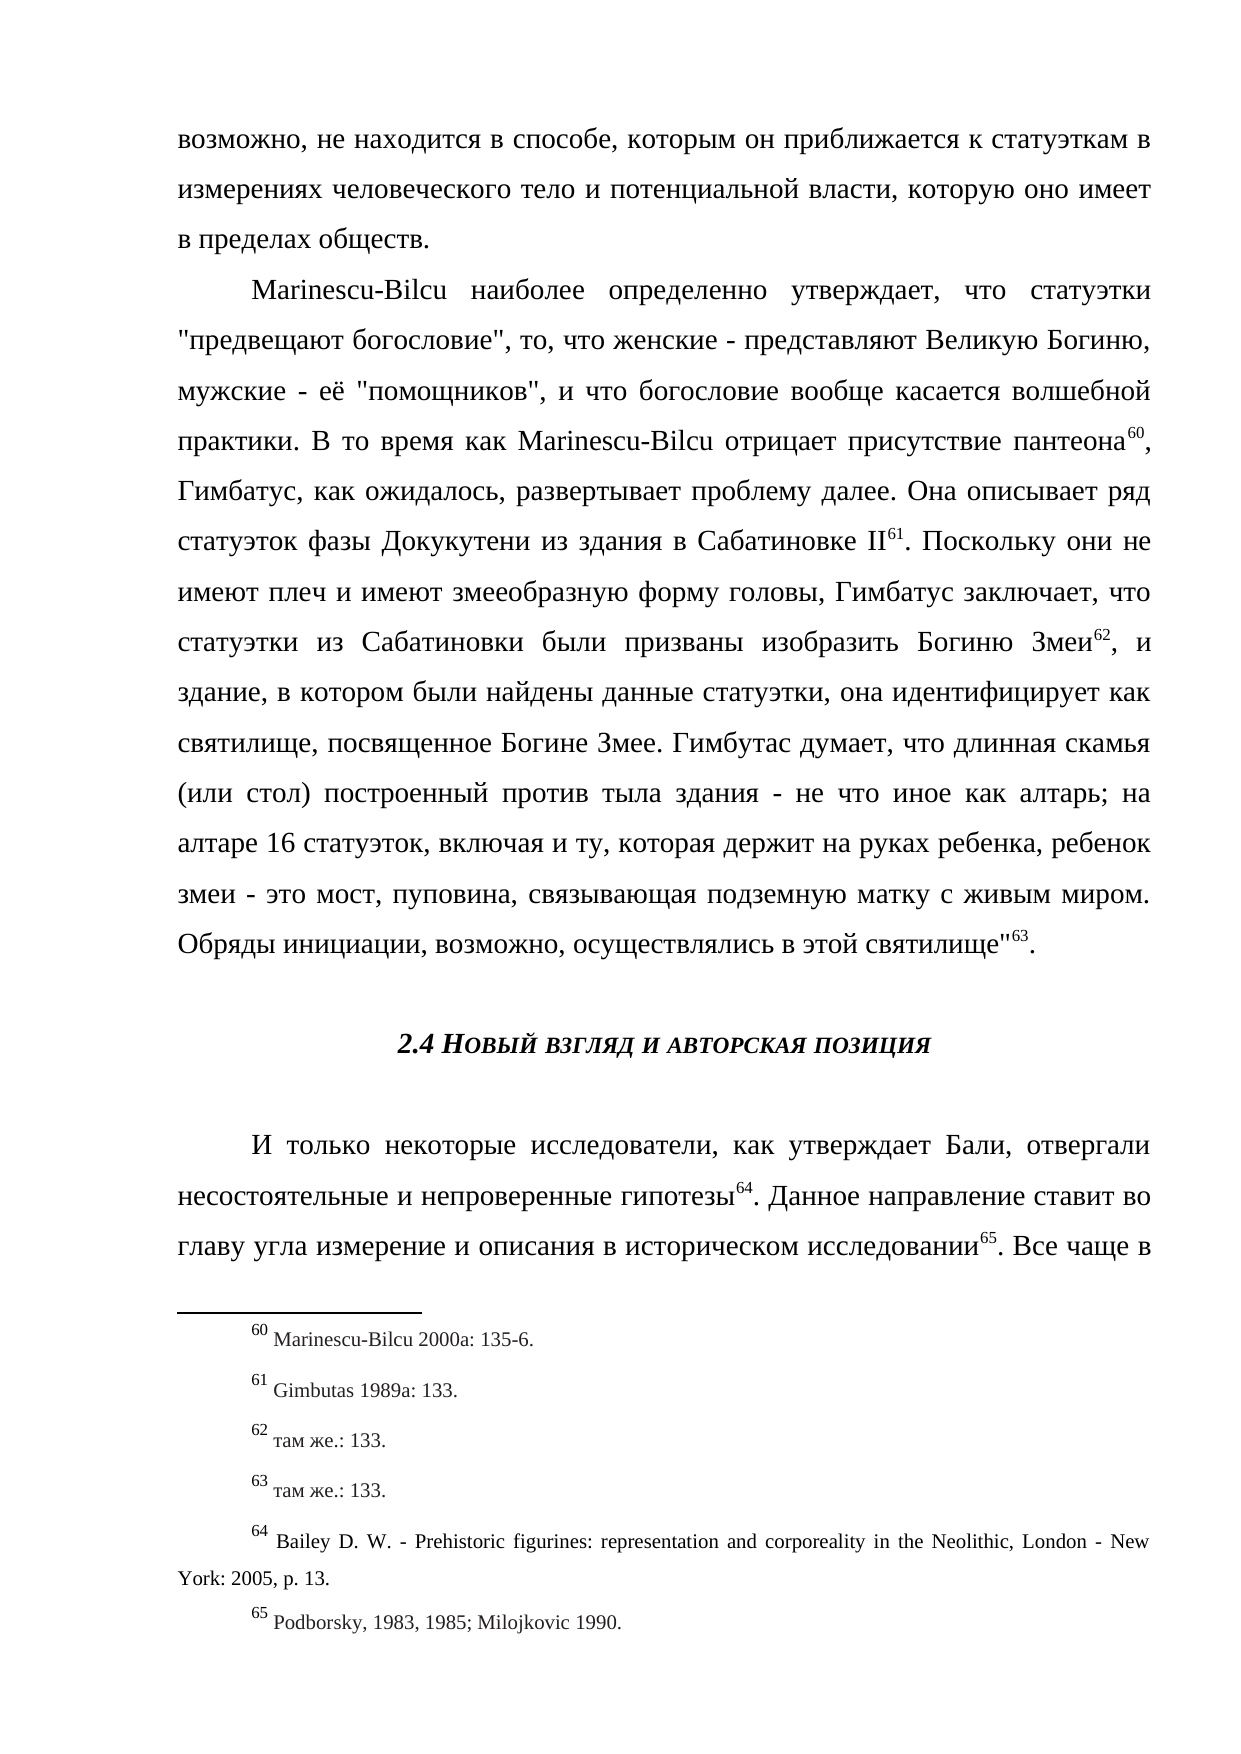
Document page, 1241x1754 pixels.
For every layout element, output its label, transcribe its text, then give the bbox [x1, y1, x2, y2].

text Marinescu-Bilcu наиболее определенно утверждает, что статуэтки "предвещают богословие", то, что женские - представляют Великую Богиню, мужские - её "помощников", и что богословие вообще касается волшебной практики. В то время как Marinescu-Bilcu отрицает присутствие пантеона, Гимбатус, как ожидалось, развертывает проблему далее. Она описывает ряд статуэток фазы Докукутени из здания в Сабатиновке II. Поскольку они не имеют плеч и имеют змееобразную форму головы, Гимбатус заключает, что статуэтки из Сабатиновки были призваны изобразить Богиню Змеи, и здание, в котором были найдены данные статуэтки, она идентифицирует как святилище, посвященное Богине Змее. Гимбутас думает, что длинная скамья (или стол) построенный против тыла здания - не что иное как алтарь; на алтаре 16 статуэток, включая и ту, которая держит на руках ребенка, ребенок змеи - это мост, пуповина, связывающая подземную матку с живым миром. Обряды инициации, возможно, осуществлялись в этой святилище". [177, 272, 1152, 959]
subtitle 2.4 Новый взгляд и авторская позиция [177, 1027, 1152, 1060]
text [177, 1127, 1152, 1261]
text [177, 121, 1152, 255]
